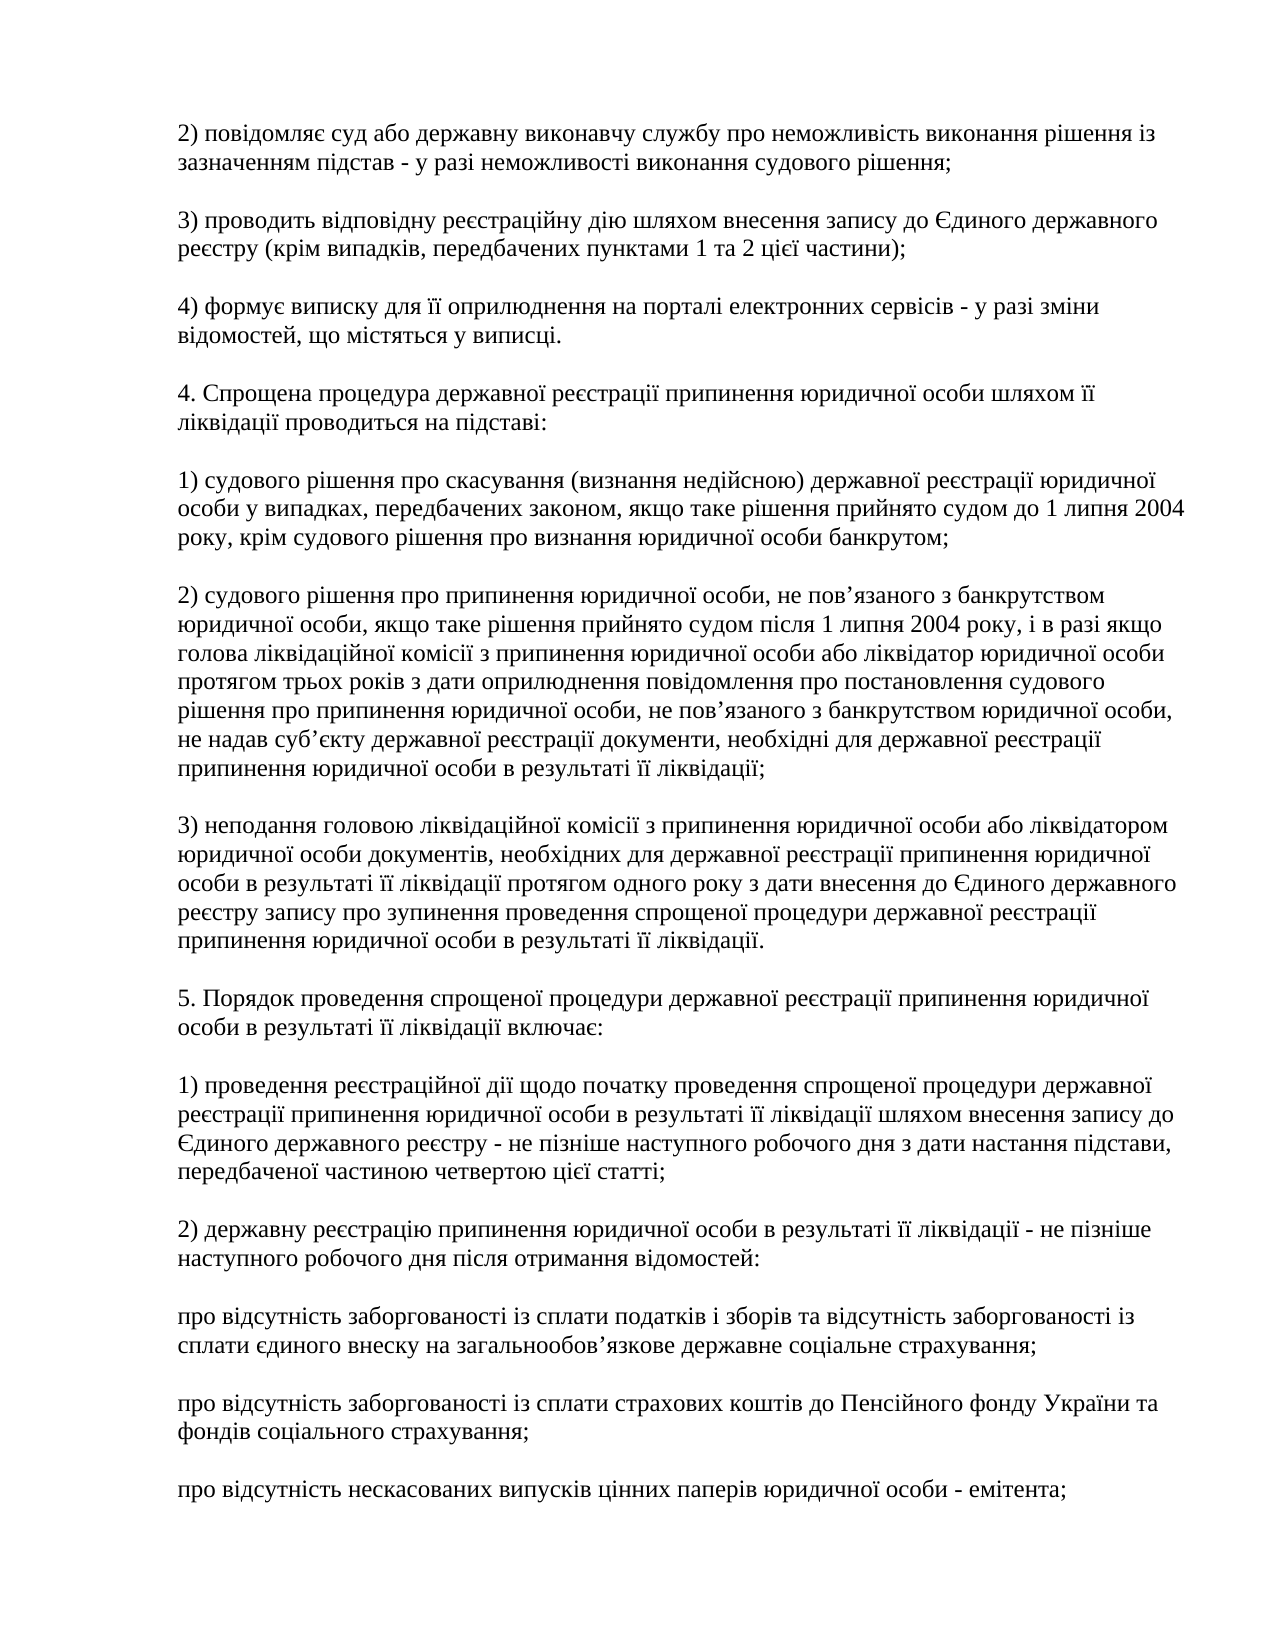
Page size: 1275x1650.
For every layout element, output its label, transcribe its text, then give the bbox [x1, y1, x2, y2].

text 3) проводить відповідну реєстраційну дію шляхом внесення запису до Єдиного державного реєстру (крім випадків, передбачених пунктами 1 та 2 цієї частини); [177, 205, 1186, 262]
text 4) формує виписку для її оприлюднення на порталі електронних сервісів - у разі зміни відомостей, що містяться у виписці. [177, 291, 1186, 349]
text про відсутність заборгованості із сплати страхових коштів до Пенсійного фонду України та фондів соціального страхування; [177, 1388, 1186, 1445]
text 2) повідомляє суд або державну виконавчу службу про неможливість виконання рішення із зазначенням підстав - у разі неможливості виконання судового рішення; [177, 118, 1186, 176]
text про відсутність заборгованості із сплати податків і зборів та відсутність заборгованості із сплати єдиного внеску на загальнообов’язкове державне соціальне страхування; [177, 1301, 1186, 1358]
text 1) проведення реєстраційної дії щодо початку проведення спрощеної процедури державної реєстрації припинення юридичної особи в результаті її ліквідації шляхом внесення запису до Єдиного державного реєстру - не пізніше наступного робочого дня з дати настання підстави, передбаченої частиною четвертою цієї статті; [177, 1070, 1186, 1185]
text 2) судового рішення про припинення юридичної особи, не пов’язаного з банкрутством юридичної особи, якщо таке рішення прийнято судом після 1 липня 2004 року, і в разі якщо голова ліквідаційної комісії з припинення юридичної особи або ліквідатор юридичної особи протягом трьох років з дати оприлюднення повідомлення про постановлення судового рішення про припинення юридичної особи, не пов’язаного з банкрутством юридичної особи, не надав суб’єкту державної реєстрації документи, необхідні для державної реєстрації припинення юридичної особи в результаті її ліквідації; [177, 580, 1186, 781]
text 5. Порядок проведення спрощеної процедури державної реєстрації припинення юридичної особи в результаті її ліквідації включає: [177, 983, 1186, 1041]
text 4. Спрощена процедура державної реєстрації припинення юридичної особи шляхом її ліквідації проводиться на підставі: [177, 378, 1186, 436]
text про відсутність нескасованих випусків цінних паперів юридичної особи - емітента; [177, 1474, 1186, 1503]
text 1) судового рішення про скасування (визнання недійсною) державної реєстрації юридичної особи у випадках, передбачених законом, якщо таке рішення прийнято судом до 1 липня 2004 року, крім судового рішення про визнання юридичної особи банкрутом; [177, 465, 1186, 551]
text 2) державну реєстрацію припинення юридичної особи в результаті її ліквідації - не пізніше наступного робочого дня після отримання відомостей: [177, 1214, 1186, 1272]
text 3) неподання головою ліквідаційної комісії з припинення юридичної особи або ліквідатором юридичної особи документів, необхідних для державної реєстрації припинення юридичної особи в результаті її ліквідації протягом одного року з дати внесення до Єдиного державного реєстру запису про зупинення проведення спрощеної процедури державної реєстрації припинення юридичної особи в результаті її ліквідації. [177, 811, 1186, 954]
